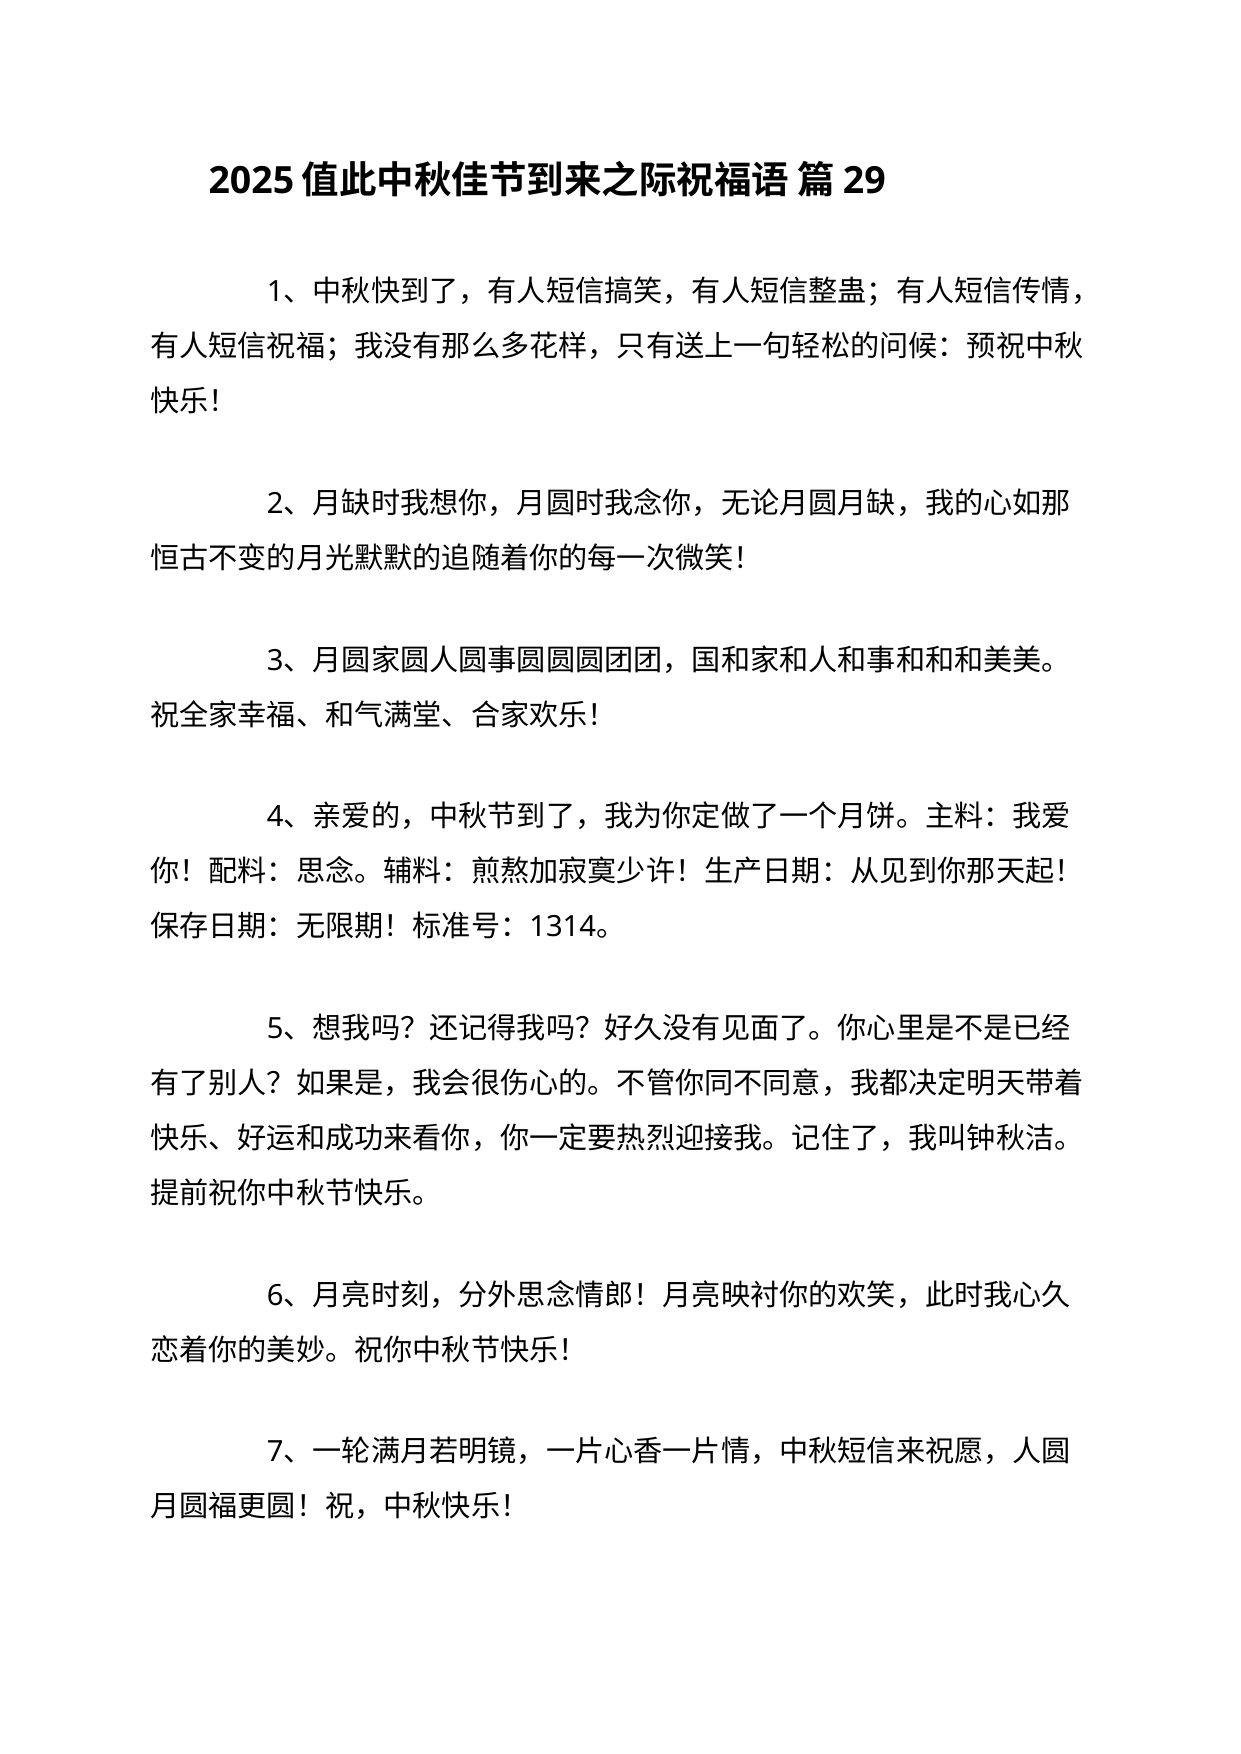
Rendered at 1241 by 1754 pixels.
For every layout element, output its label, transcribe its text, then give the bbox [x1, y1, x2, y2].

text 2、月缺时我想你，月圆时我念你，无论月圆月缺，我的心如那恒古不变的月光默默的追随着你的每一次微笑！ [150, 479, 1090, 577]
text 5、想我吗？还记得我吗？好久没有见面了。你心里是不是已经有了别人？如果是，我会很伤心的。不管你同不同意，我都决定明天带着快乐、好运和成功来看你，你一定要热烈迎接我。记住了，我叫钟秋洁。提前祝你中秋节快乐。 [150, 1005, 1090, 1212]
text 1、中秋快到了，有人短信搞笑，有人短信整蛊；有人短信传情，有人短信祝福；我没有那么多花样，只有送上一句轻松的问候：预祝中秋快乐！ [150, 268, 1090, 420]
text 2025值此中秋佳节到来之际祝福语 篇29 [150, 150, 1090, 204]
text 6、月亮时刻，分外思念情郎！月亮映衬你的欢笑，此时我心久恋着你的美妙。祝你中秋节快乐！ [150, 1271, 1090, 1368]
text 3、月圆家圆人圆事圆圆圆团团，国和家和人和事和和和美美。祝全家幸福、和气满堂、合家欢乐！ [150, 636, 1090, 733]
text 7、一轮满月若明镜，一片心香一片情，中秋短信来祝愿，人圆月圆福更圆！祝，中秋快乐！ [150, 1428, 1090, 1525]
text 4、亲爱的，中秋节到了，我为你定做了一个月饼。主料：我爱你！配料：思念。辅料：煎熬加寂寞少许！生产日期：从见到你那天起！保存日期：无限期！标准号：1314。 [150, 793, 1090, 945]
